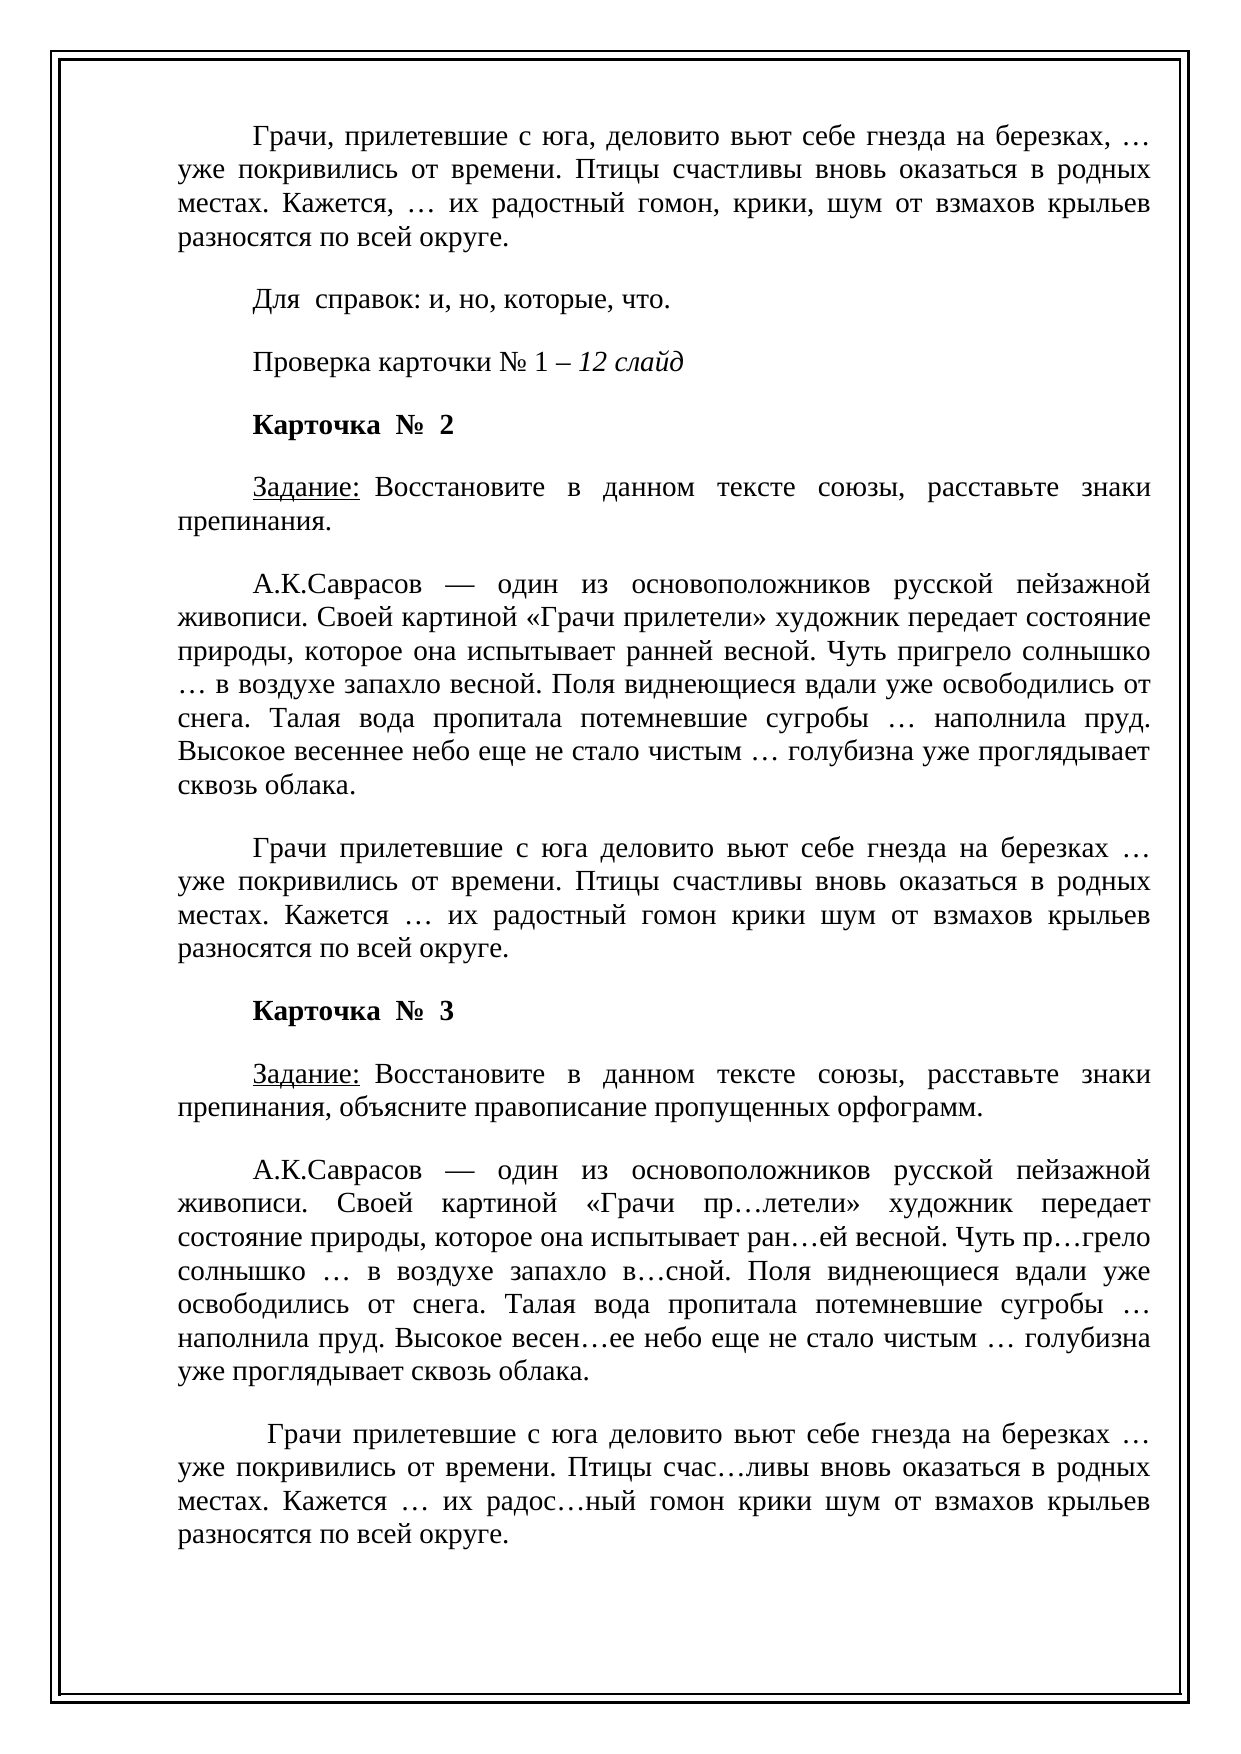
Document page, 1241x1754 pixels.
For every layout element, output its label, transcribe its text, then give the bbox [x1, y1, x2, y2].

text Грачи прилетевшие с юга деловито вьют себе гнезда на березках … уже покривились от времени. Птицы счастливы вновь оказаться в родных местах. Кажется … их радостный гомон крики шум от взмахов крыльев разносятся по всей округе. [177, 830, 1152, 964]
text А.К.Саврасов — один из основоположников русской пейзажной живописи. Своей картиной «Грачи пр…летели» художник передает состояние природы, которое она испытывает ран…ей весной. Чуть пр…грело солнышко … в воздухе запахло в…сной. Поля виднеющиеся вдали уже освободились от снега. Талая вода пропитала потемневшие сугробы … наполнила пруд. Высокое весен…ее небо еще не стало чистым … голубизна уже проглядывает сквозь облака. [177, 1152, 1152, 1387]
text Грачи, прилетевшие с юга, деловито вьют себе гнезда на березках, … уже покривились от времени. Птицы счастливы вновь оказаться в родных местах. Кажется, … их радостный гомон, крики, шум от взмахов крыльев разносятся по всей округе. [177, 118, 1152, 252]
text Карточка № 3 [177, 993, 1152, 1027]
text Проверка карточки № 1 – 12 слайд [177, 344, 1152, 378]
text Задание: Восстановите в данном тексте союзы, расставьте знаки препинания, объясните правописание пропущенных орфограмм. [177, 1056, 1152, 1123]
text Задание: Восстановите в данном тексте союзы, расставьте знаки препинания. [177, 469, 1152, 537]
text Карточка № 2 [177, 407, 1152, 440]
text А.К.Саврасов — один из основоположников русской пейзажной живописи. Своей картиной «Грачи прилетели» художник передает состояние природы, которое она испытывает ранней весной. Чуть пригрело солнышко … в воздухе запахло весной. Поля виднеющиеся вдали уже освободились от снега. Талая вода пропитала потемневшие сугробы … наполнила пруд. Высокое весеннее небо еще не стало чистым … голубизна уже проглядывает сквозь облака. [177, 566, 1152, 801]
text Для справок: и, но, которые, что. [177, 281, 1152, 315]
text Грачи прилетевшие с юга деловито вьют себе гнезда на березках … уже покривились от времени. Птицы счас…ливы вновь оказаться в родных местах. Кажется … их радос…ный гомон крики шум от взмахов крыльев разносятся по всей округе. [177, 1416, 1152, 1550]
